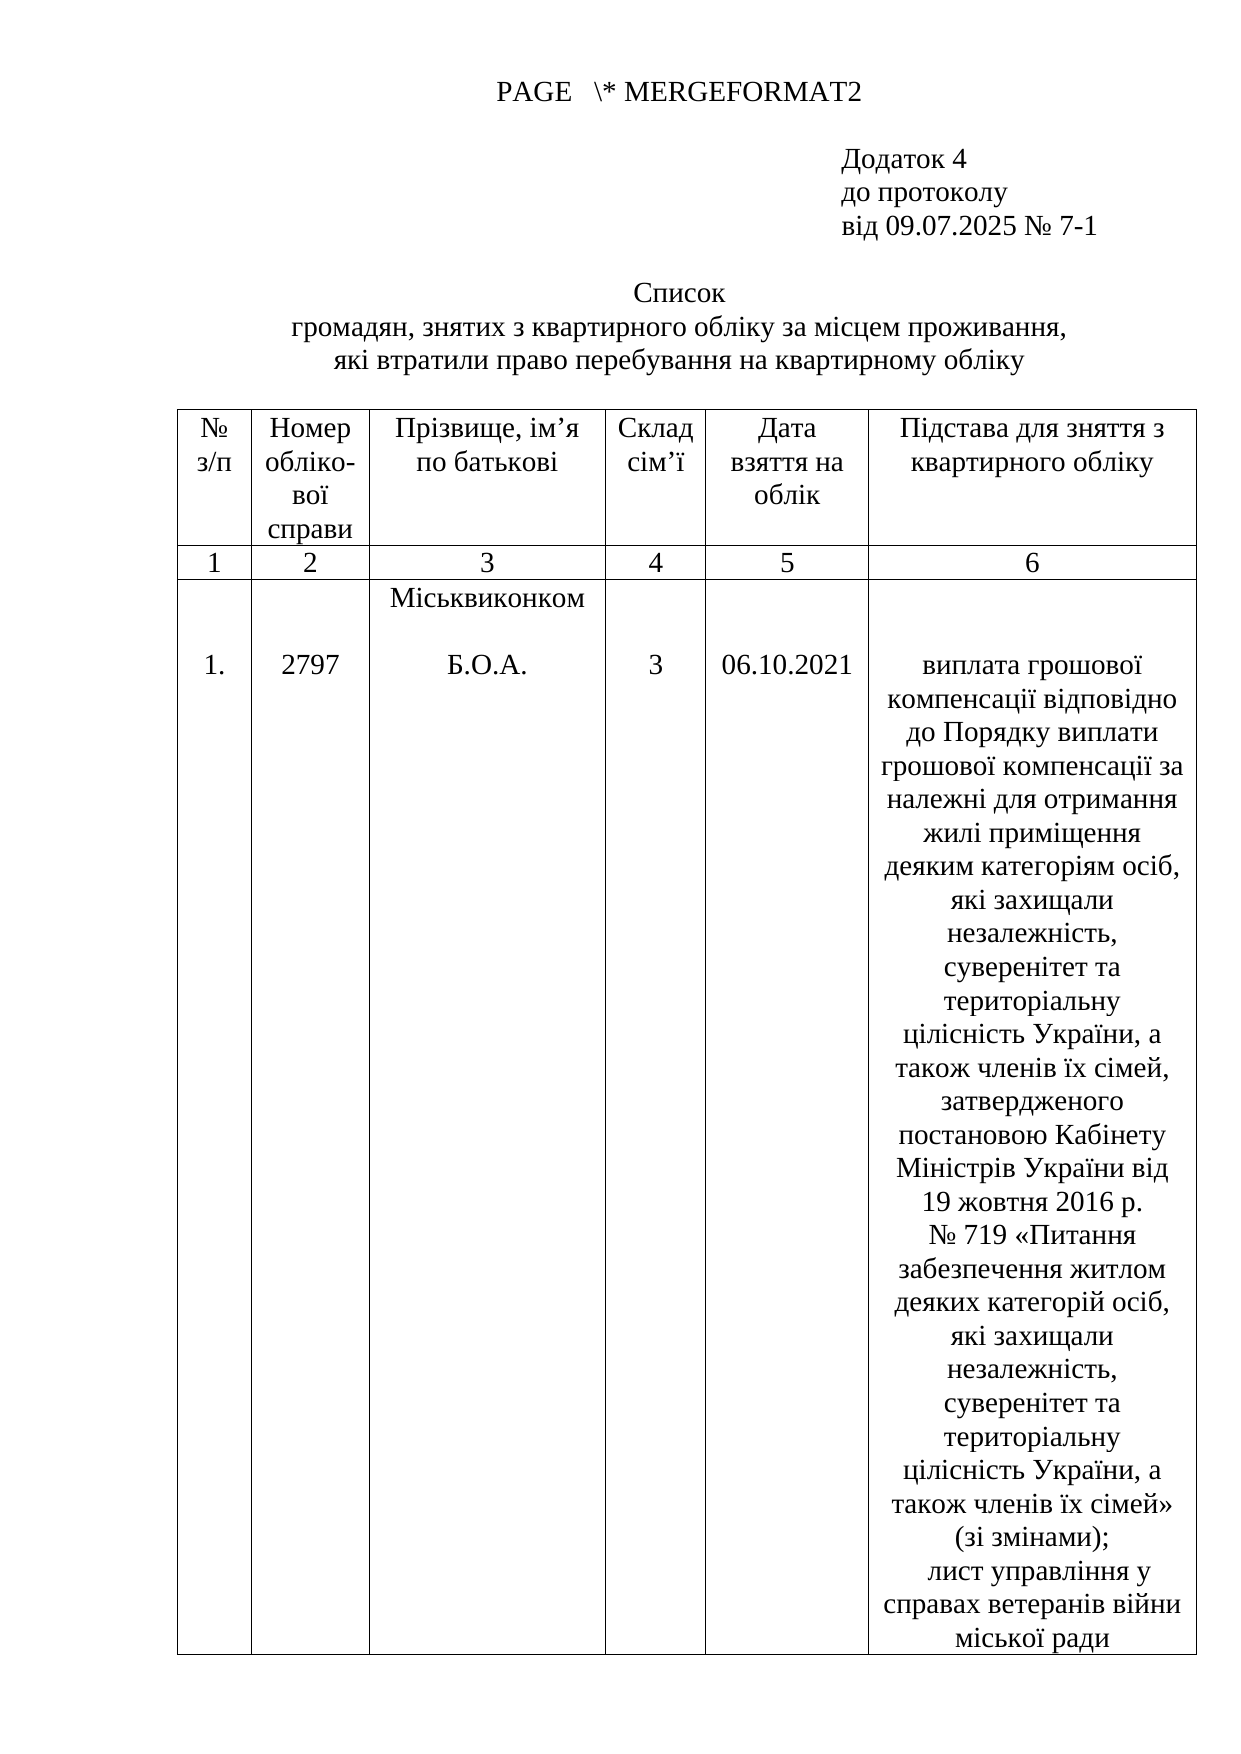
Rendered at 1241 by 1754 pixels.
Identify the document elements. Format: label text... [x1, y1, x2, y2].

table_cell 06.10.2021 [706, 580, 868, 1653]
text від 09.07.2025 № 7-1 [767, 208, 1181, 242]
table_cell 1. [178, 580, 251, 1653]
text Додаток 4 [177, 141, 1181, 174]
table_header Номер обліко-вої справи [252, 410, 369, 544]
table_cell 2797 [252, 580, 369, 1653]
table_cell 1 [178, 546, 251, 579]
text Список [177, 275, 1181, 309]
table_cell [370, 580, 605, 1653]
table_cell 6 [869, 546, 1196, 579]
table_header Прізвище, ім’я по батькові [370, 410, 605, 544]
table_cell 4 [606, 546, 705, 579]
table_cell 3 [606, 580, 705, 1653]
text до протоколу [177, 174, 1181, 208]
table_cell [869, 580, 1196, 1653]
text які втратили право перебування на квартирному обліку [177, 342, 1181, 376]
table_cell 5 [706, 546, 868, 579]
table_cell 3 [370, 546, 605, 579]
table_cell 2 [252, 546, 369, 579]
text громадян, знятих з квартирного обліку за місцем проживання, [177, 309, 1181, 342]
table_header № з/п [178, 410, 251, 544]
table_header Склад сім’ї [606, 410, 705, 544]
table_header Підстава для зняття з квартирного обліку [869, 410, 1196, 544]
table_header Дата взяття на облік [706, 410, 868, 544]
